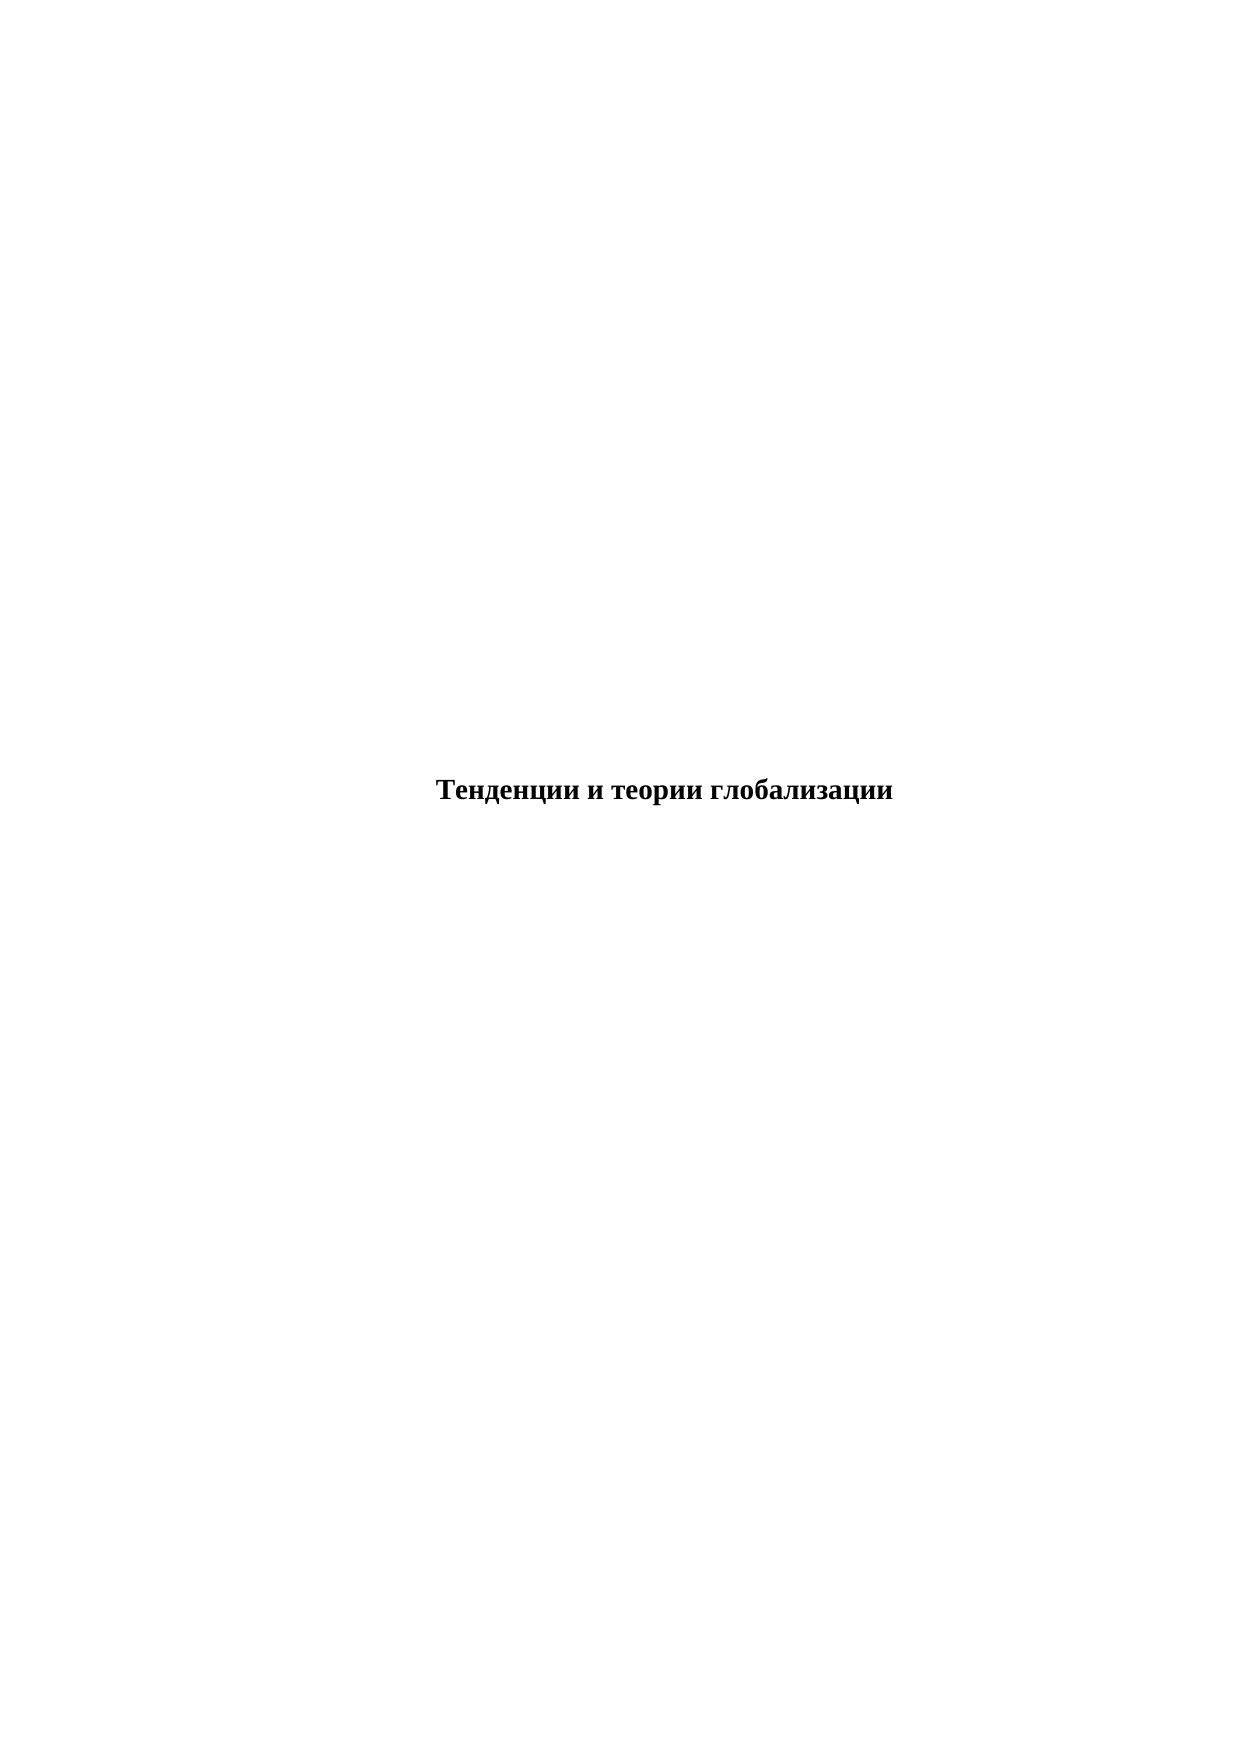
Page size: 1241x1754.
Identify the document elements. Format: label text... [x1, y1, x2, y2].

text Тенденции и теории глобализации [177, 772, 1152, 806]
